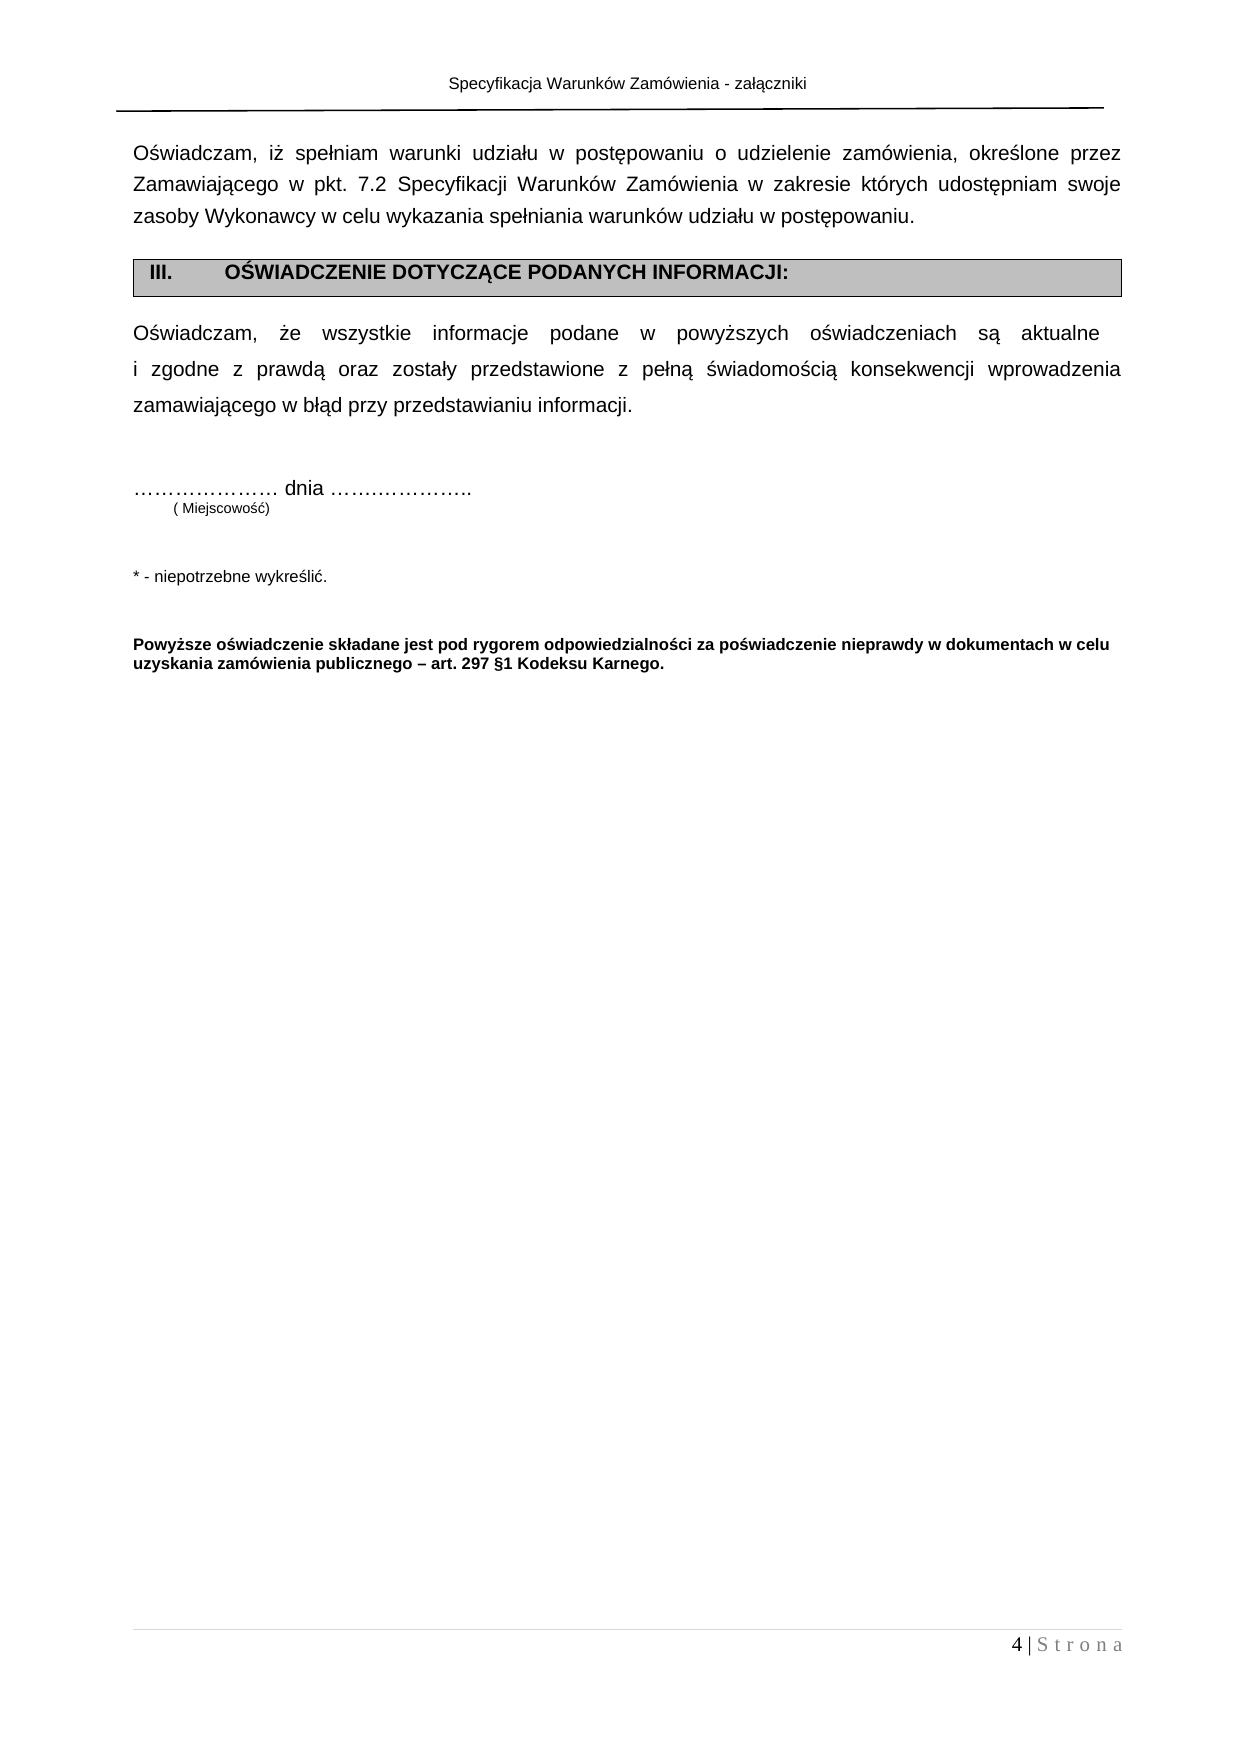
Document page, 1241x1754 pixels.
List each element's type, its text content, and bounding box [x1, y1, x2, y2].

table_header OŚWIADCZENIE DOTYCZĄCE PODANYCH INFORMACJI: [134, 260, 1121, 296]
text * - niepotrzebne wykreślić. [133, 567, 1122, 586]
text ………………… dnia …….………….. [133, 476, 1122, 500]
text ( Miejscowość) [133, 500, 1122, 517]
text Oświadczam, że wszystkie informacje podane w powyższych oświadczeniach są aktualne i zgodne z prawdą oraz zostały przedstawione z pełną świadomością konsekwencji wprowadzenia zamawiającego w błąd przy przedstawianiu informacji. [133, 321, 1122, 416]
text Oświadczam, iż spełniam warunki udziału w postępowaniu o udzielenie zamówienia, określone przez Zamawiającego w pkt. 7.2 Specyfikacji Warunków Zamówienia w zakresie których udostępniam swoje zasoby Wykonawcy w celu wykazania spełniania warunków udziału w postępowaniu. [133, 141, 1122, 227]
text Powyższe oświadczenie składane jest pod rygorem odpowiedzialności za poświadczenie nieprawdy w dokumentach w celu uzyskania zamówienia publicznego – art. 297 §1 Kodeksu Karnego. [133, 634, 1122, 673]
